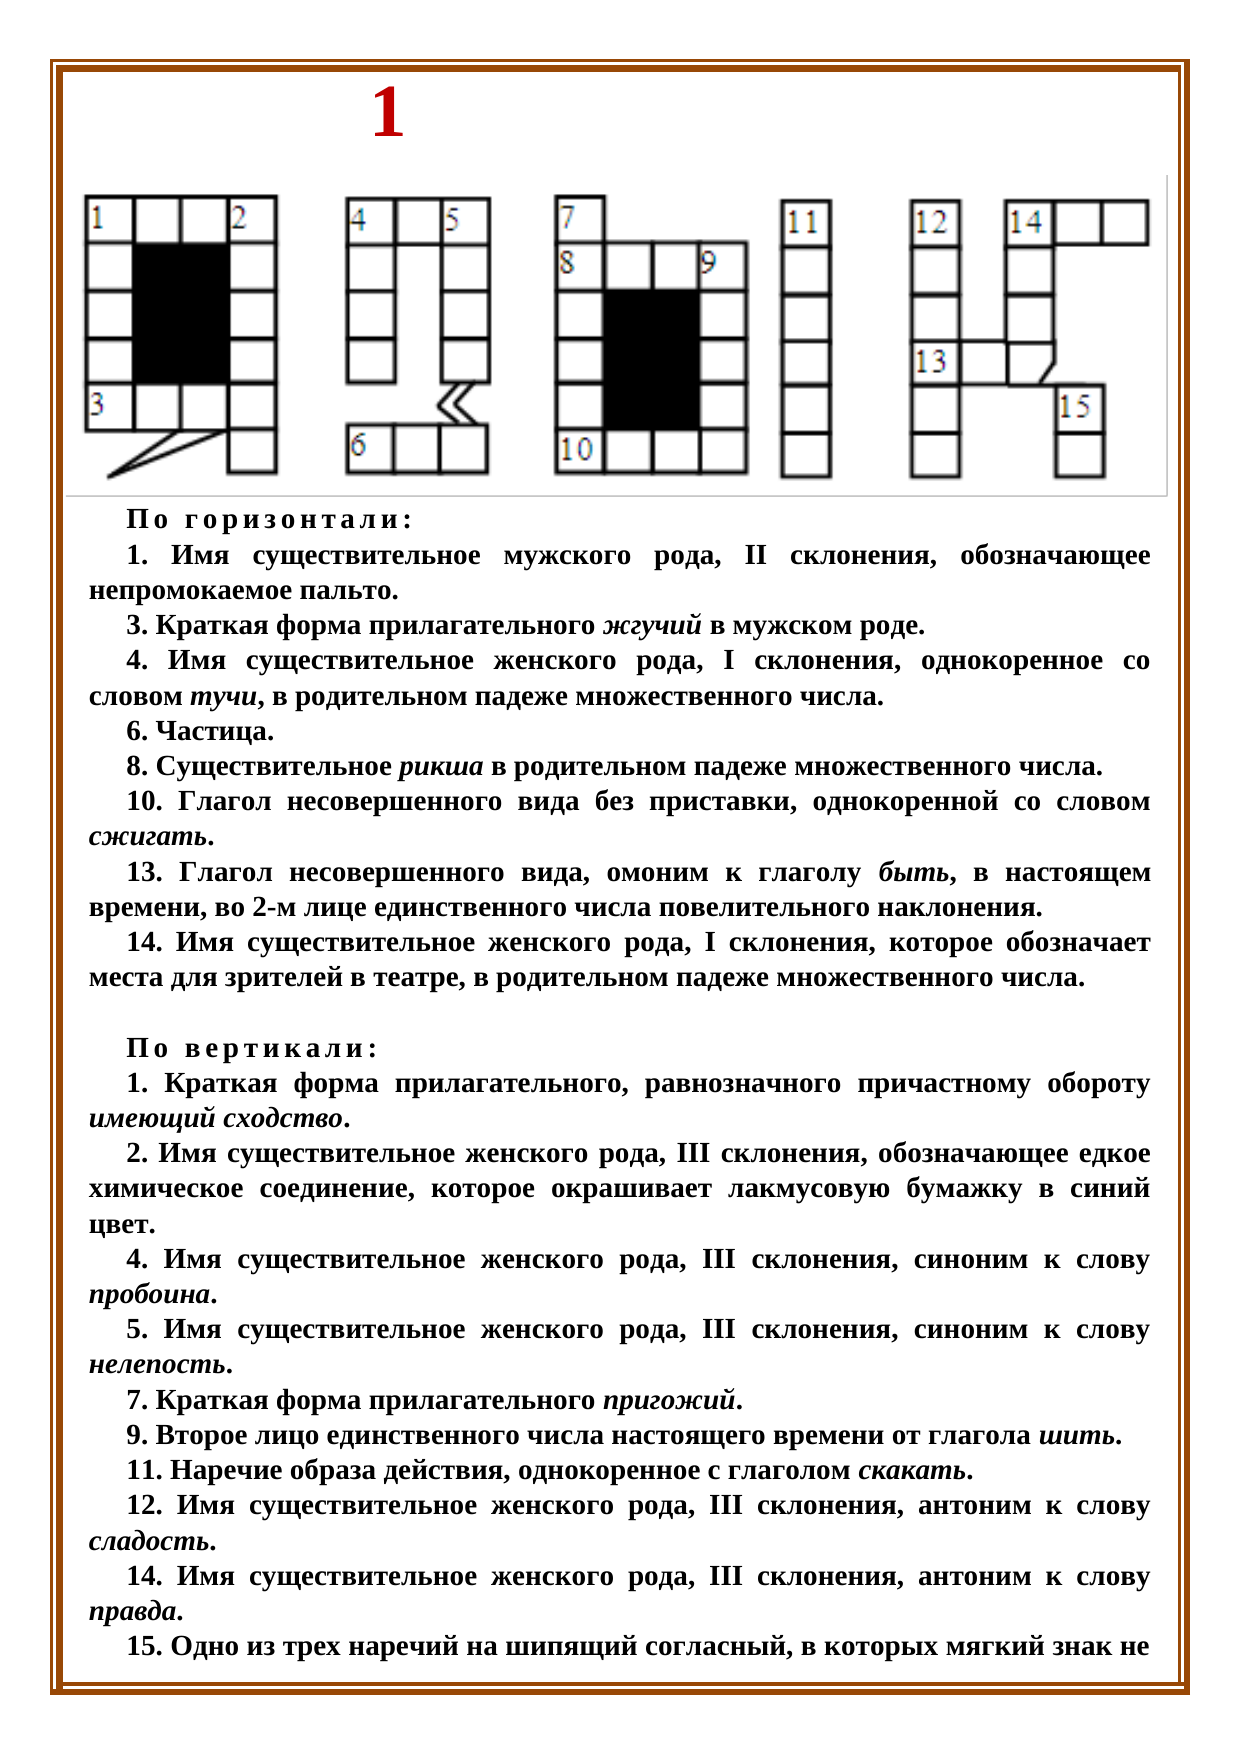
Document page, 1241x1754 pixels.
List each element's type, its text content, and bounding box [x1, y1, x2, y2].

text 14. Имя существительное женского рода, III склонения, антоним к слову правда. [89, 1558, 1152, 1627]
text 7. Краткая форма прилагательного пригожий. [89, 1382, 1152, 1415]
text 8. Существительное рикша в родительном падеже множественного числа. [89, 748, 1152, 782]
text 12. Имя существительное женского рода, III склонения, антоним к слову сладость. [89, 1487, 1152, 1556]
text 9. Второе лицо единственного числа настоящего времени от глагола шить. [89, 1417, 1152, 1451]
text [89, 1628, 1152, 1662]
text 6. Частица. [89, 713, 1152, 746]
text По вертикали: [89, 1030, 1152, 1063]
text 2. Имя существительное женского рода, III склонения, обозначающее едкое химическое соединение, которое окрашивает лакмусовую бумажку в синий цвет. [89, 1135, 1152, 1239]
text 3. Краткая форма прилагательного жгучий в мужском роде. [89, 607, 1152, 641]
text 1. Имя существительное мужского рода, II склонения, обозначающее непромокаемое пальто. [89, 537, 1152, 606]
text 14. Имя существительное женского рода, I склонения, которое обозначает места для зрителей в театре, в родительном падеже множественного числа. [89, 924, 1152, 993]
text 10. Глагол несовершенного вида без приставки, однокоренной со словом сжигать. [89, 783, 1152, 852]
text 1. Краткая форма прилагательного, равнозначного причастному обороту имеющий сходство. [89, 1065, 1152, 1134]
text 4. Имя существительное женского рода, I склонения, однокоренное со словом тучи, в родительном падеже множественного числа. [89, 642, 1152, 711]
text 5. Имя существительное женского рода, III склонения, синоним к слову нелепость. [89, 1311, 1152, 1380]
text По горизонтали: [89, 499, 1152, 535]
text 11. Наречие образа действия, однокоренное с глаголом скакать. [89, 1452, 1152, 1486]
text 4. Имя существительное женского рода, III склонения, синоним к слову пробоина. [89, 1241, 1152, 1310]
text 13. Глагол несовершенного вида, омоним к глаголу быть, в настоящем времени, во 2-м лице единственного числа повелительного наклонения. [89, 854, 1152, 922]
picture [65, 175, 1170, 499]
